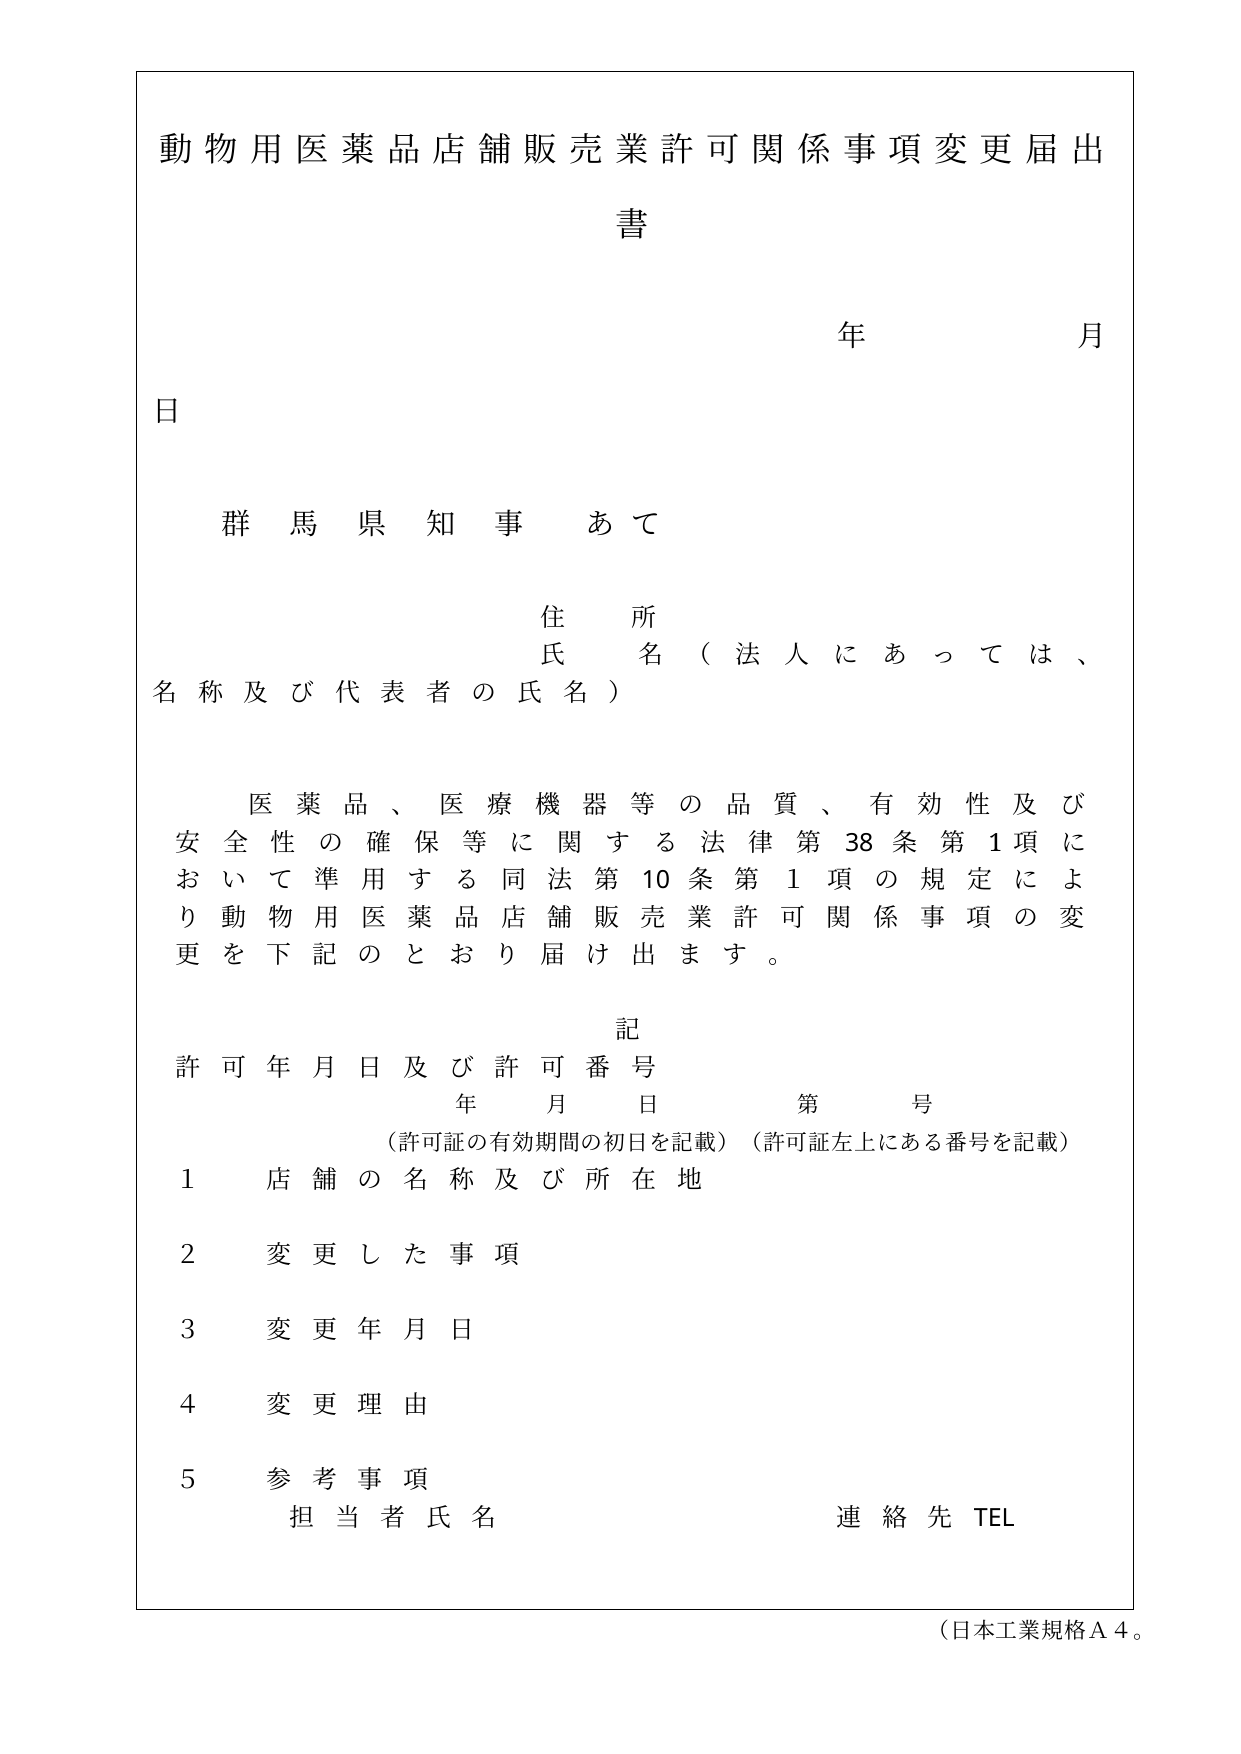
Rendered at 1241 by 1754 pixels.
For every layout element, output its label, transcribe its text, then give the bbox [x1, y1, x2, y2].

table_header 動物用医薬品店舗販売業許可関係事項変更届出書 年 月 日 群 馬 県 知 事 あて 住 所 氏 名（法人にあっては、名称及び代表者の氏名） 医薬品、医療機器等の品質、有効性及び安全性の確保等に関する法律第38条第1項において準用する同法第10条第１項の規定により動物用医薬品店舗販売業許可関係事項の変更を下記のとおり届け出ます。 記 許可年月日及び許可番号 年 月 日 第 号 （許可証の有効期間の初日を記載）（許可証左上にある番号を記載） １ 店舗の名称及び所在地 ２ 変更した事項 ３ 変更年月日 ４ 変更理由 ５ 参考事項 担当者氏名 連絡先TEL [137, 72, 1133, 1609]
text （日本工業規格Ａ４。 [107, 1610, 1133, 1648]
